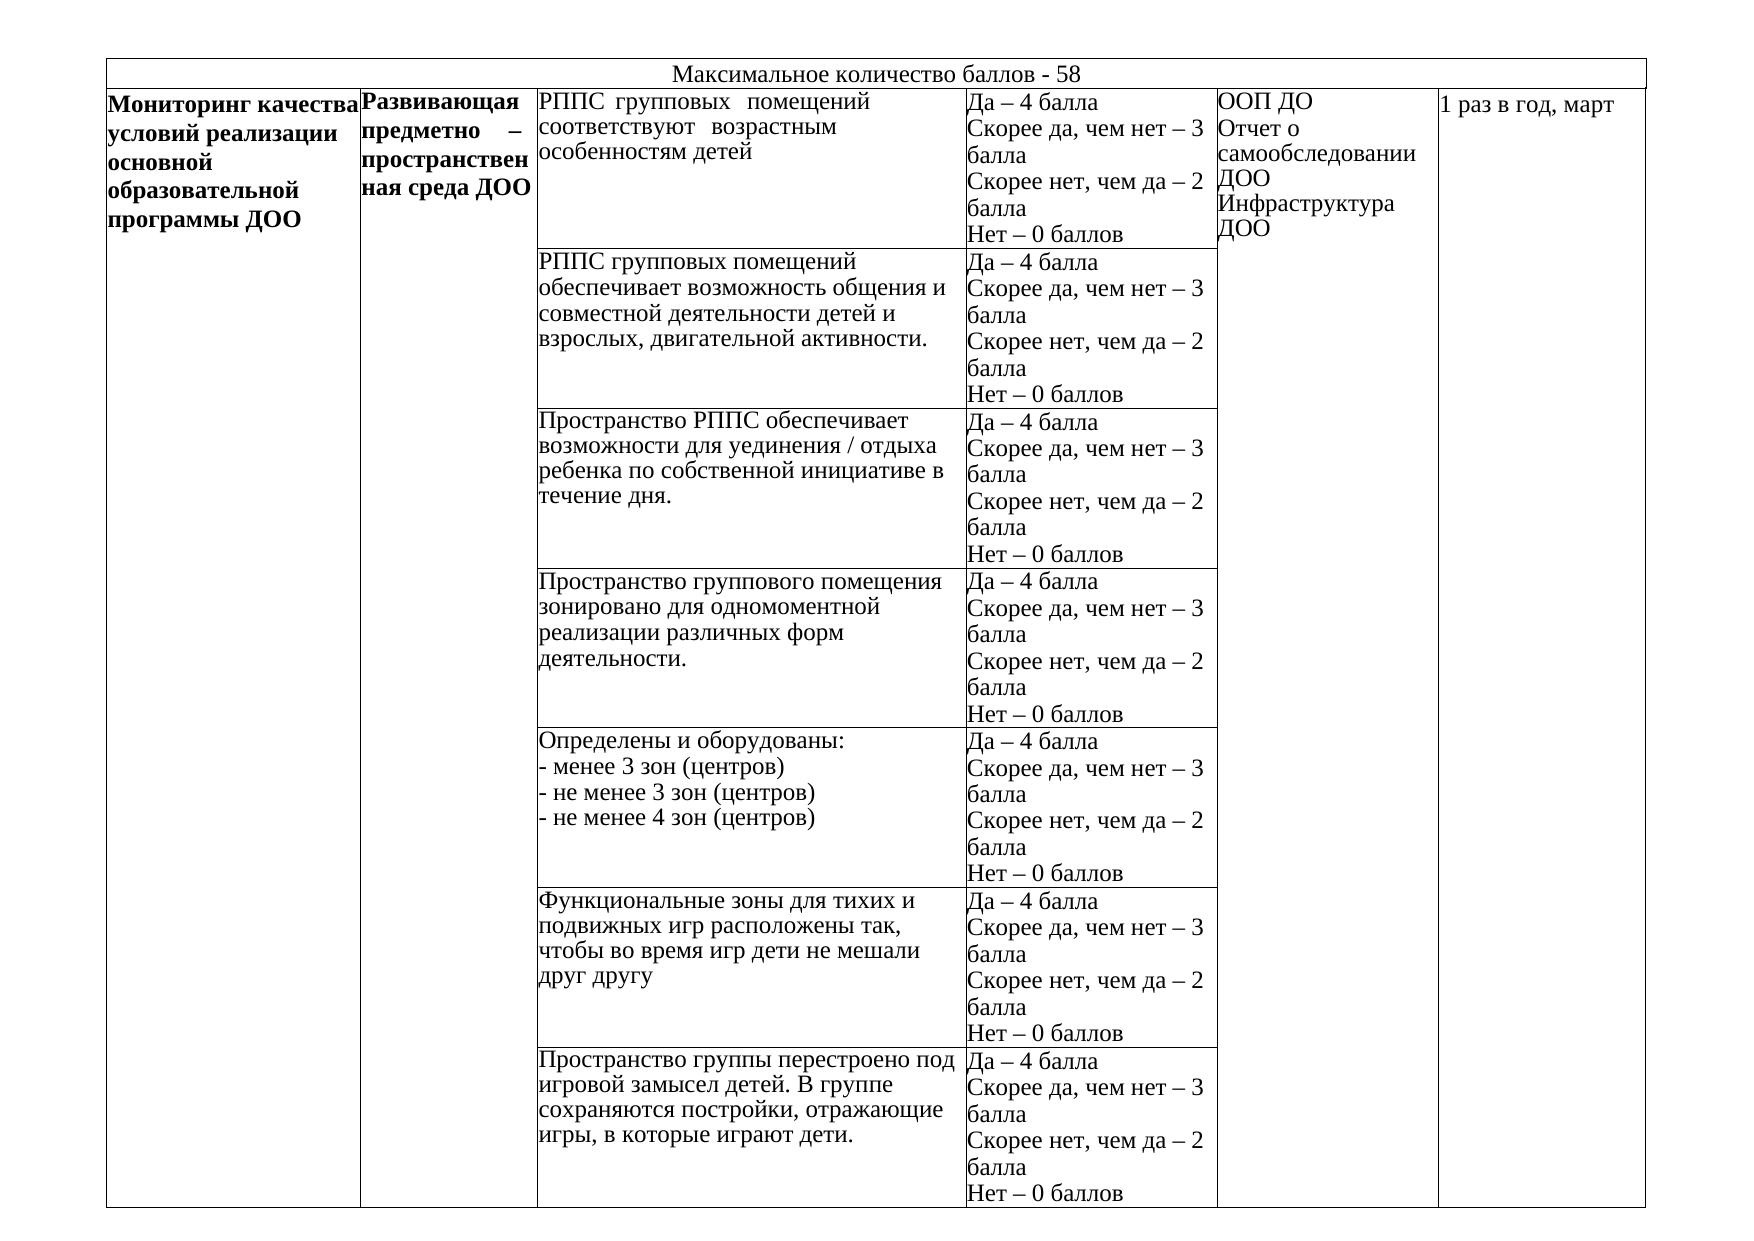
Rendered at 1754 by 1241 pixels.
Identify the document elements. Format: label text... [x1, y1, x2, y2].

table_cell Да – 4 балла Скорее да, чем нет – 3 балла Скорее нет, чем да – 2 балла Нет – 0 баллов [967, 888, 1217, 1047]
table_cell Да – 4 балла Скорее да, чем нет – 3 балла Скорее нет, чем да – 2 балла Нет – 0 баллов [967, 249, 1217, 408]
table_cell Развивающая предметно – пространственная среда ДОО [361, 89, 537, 1207]
table_cell Да – 4 балла Скорее да, чем нет – 3 балла Скорее нет, чем да – 2 балла Нет – 0 баллов [967, 89, 1217, 248]
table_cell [967, 1048, 1217, 1207]
table_cell Функциональные зоны для тихих и подвижных игр расположены так, чтобы во время игр дети не мешали друг другу [538, 888, 966, 1047]
table_cell Да – 4 балла Скорее да, чем нет – 3 балла Скорее нет, чем да – 2 балла Нет – 0 баллов [967, 569, 1217, 727]
table_cell Определены и оборудованы: - менее 3 зон (центров) - не менее 3 зон (центров) - не менее 4 зон (центров) [538, 728, 966, 887]
table_cell РППС групповых помещений соответствуют возрастным особенностям детей [538, 89, 966, 248]
table_cell 1 раз в год, март [1439, 89, 1645, 1207]
table_cell Да – 4 балла Скорее да, чем нет – 3 балла Скорее нет, чем да – 2 балла Нет – 0 баллов [967, 728, 1217, 887]
table_cell Максимальное количество баллов - 58 [107, 59, 1646, 88]
table_cell Пространство группы перестроено под игровой замысел детей. В группе сохраняются постройки, отражающие игры, в которые играют дети. [538, 1048, 966, 1207]
table_cell Пространство группового помещения зонировано для одномоментной реализации различных форм деятельности. [538, 569, 966, 727]
table_cell Да – 4 балла Скорее да, чем нет – 3 балла Скорее нет, чем да – 2 балла Нет – 0 баллов [967, 409, 1217, 567]
table_cell Пространство РППС обеспечивает возможности для уединения / отдыха ребенка по собственной инициативе в течение дня. [538, 409, 966, 567]
table_cell РППС групповых помещений обеспечивает возможность общения и совместной деятельности детей и взрослых, двигательной активности. [538, 249, 966, 408]
table_cell Мониторинг качества условий реализации основной образовательной программы ДОО [107, 89, 360, 1207]
table_cell ООП ДО Отчет о самообследовании ДОО Инфраструктура ДОО [1218, 89, 1438, 1207]
